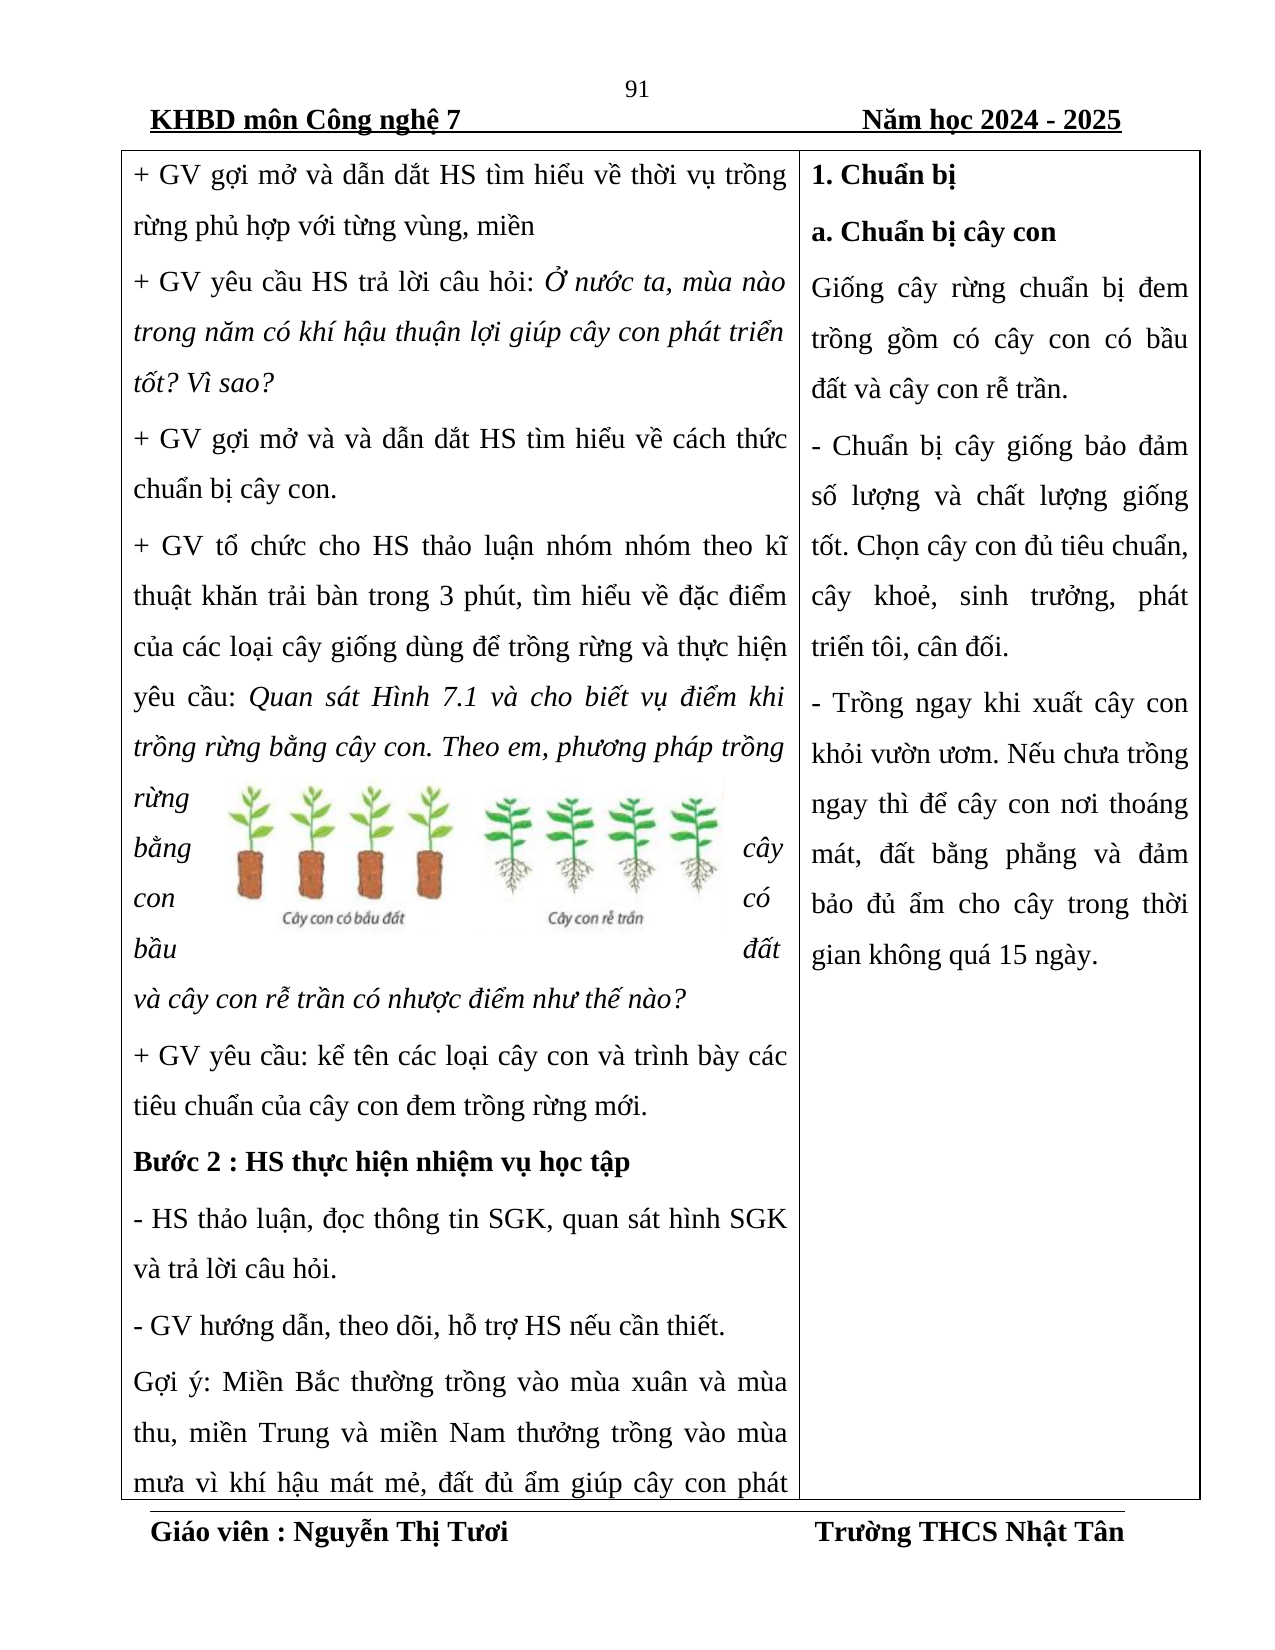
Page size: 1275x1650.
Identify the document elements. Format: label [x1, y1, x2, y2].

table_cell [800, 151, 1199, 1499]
picture [225, 776, 724, 933]
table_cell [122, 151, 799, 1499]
